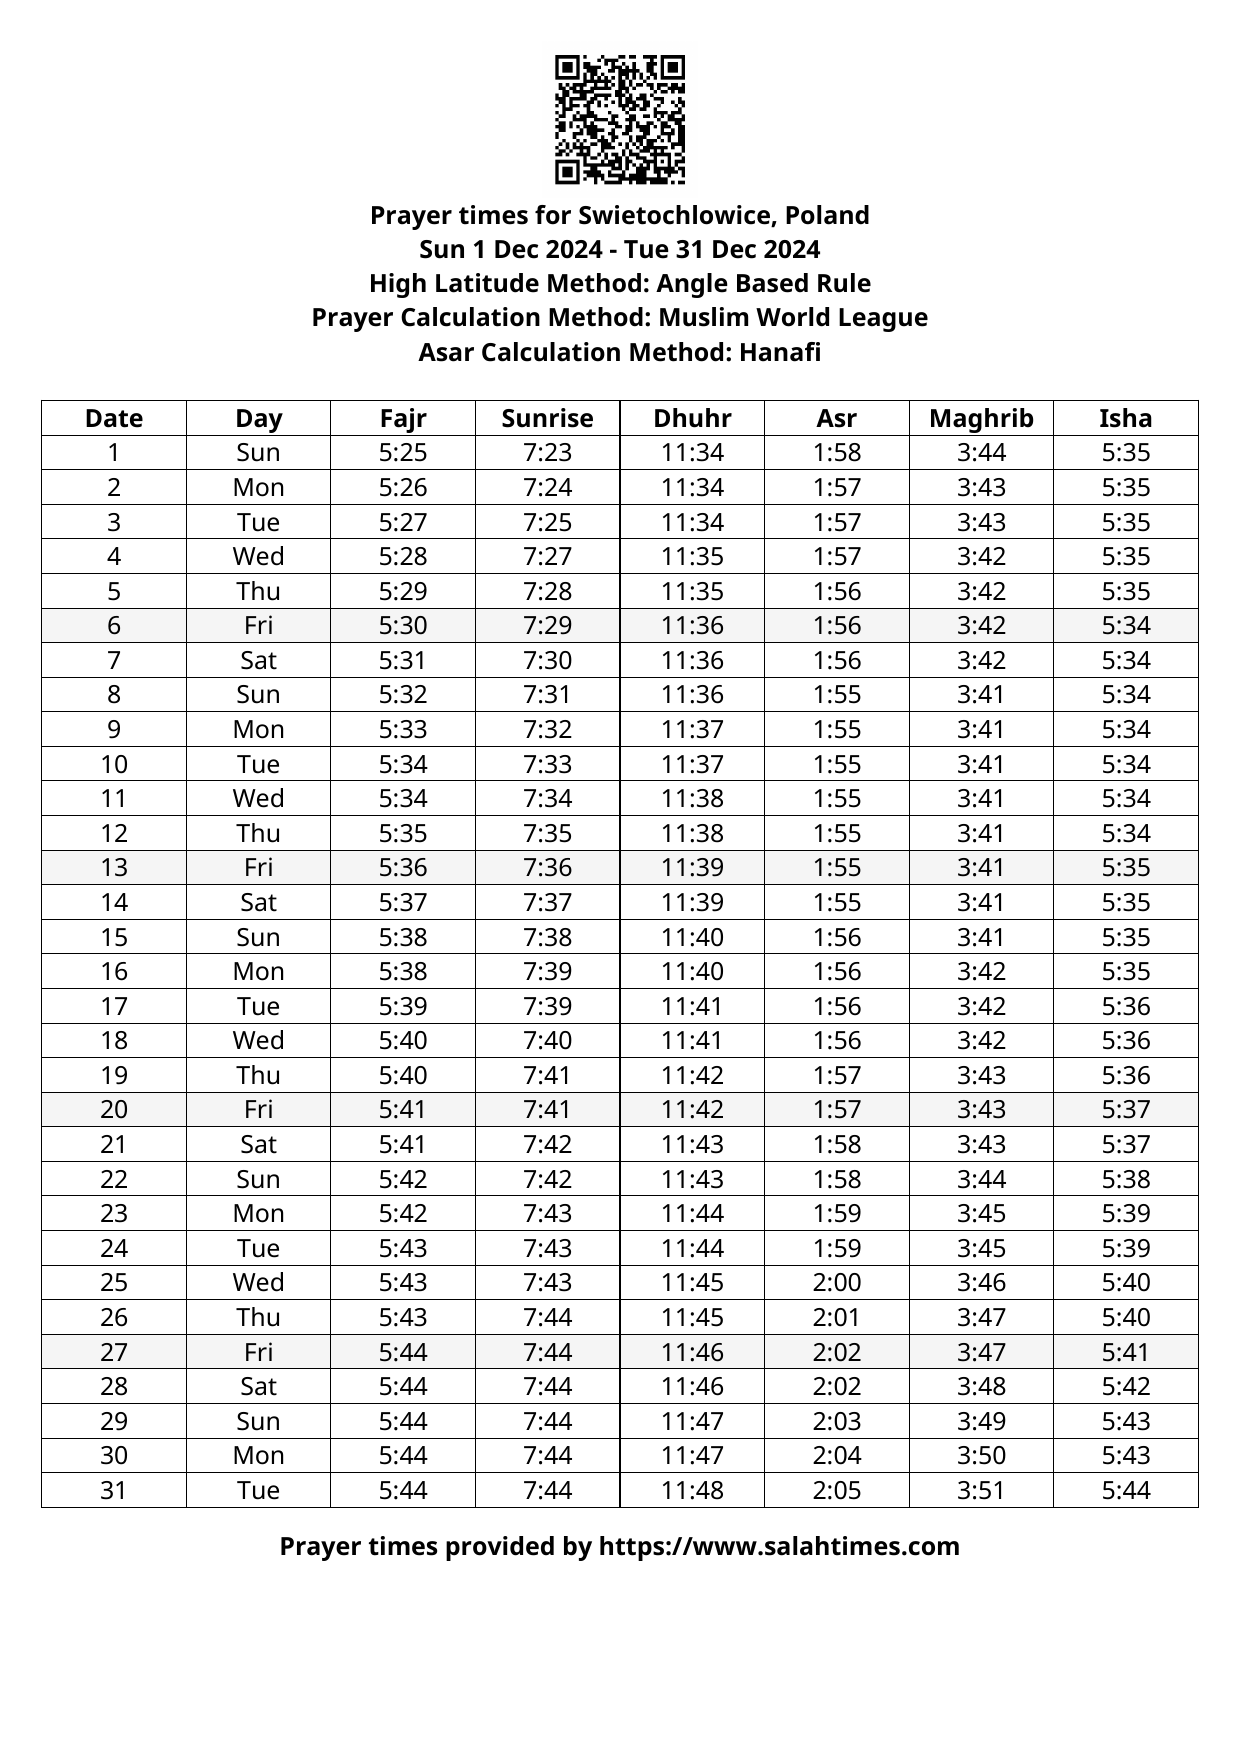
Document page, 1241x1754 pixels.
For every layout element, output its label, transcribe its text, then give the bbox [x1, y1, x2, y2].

table_cell Fri [187, 1093, 330, 1126]
table_cell 3:41 [910, 920, 1053, 953]
text Prayer times provided by https://www.salahtimes.com [42, 1528, 1198, 1563]
table_cell 1:57 [765, 505, 909, 538]
table_cell 5:34 [331, 747, 475, 780]
table_cell 7:32 [476, 712, 619, 746]
table_cell 5:39 [1054, 1231, 1198, 1264]
table_cell 11:44 [621, 1196, 764, 1230]
table_cell 3:44 [910, 436, 1053, 469]
table_cell Thu [187, 1300, 330, 1334]
table_cell 5:44 [331, 1369, 475, 1403]
table_cell 11:42 [621, 1093, 764, 1126]
table_cell 11:34 [621, 470, 764, 504]
table_cell 3:45 [910, 1196, 1053, 1230]
table_cell 3:44 [910, 1162, 1053, 1195]
table_cell 5:43 [331, 1231, 475, 1264]
table_cell 11:41 [621, 989, 764, 1022]
table_cell 1:55 [765, 885, 909, 919]
table_header Date [42, 401, 186, 434]
table_cell 3:42 [910, 643, 1053, 677]
table_cell 5:33 [331, 712, 475, 746]
table_cell 5:29 [331, 574, 475, 607]
table_cell 11:37 [621, 712, 764, 746]
table_cell 9 [42, 712, 186, 746]
table_cell Sun [187, 1162, 330, 1195]
table_cell 10 [42, 747, 186, 780]
table_cell 11:46 [621, 1335, 764, 1368]
table_cell 12 [42, 816, 186, 849]
table_cell 5:34 [1054, 781, 1198, 815]
table_cell 21 [42, 1127, 186, 1161]
text Prayer Calculation Method: Muslim World League [42, 300, 1198, 334]
table_cell 2:00 [765, 1266, 909, 1299]
table_cell Tue [187, 1231, 330, 1264]
table_cell 11:36 [621, 609, 764, 642]
table_cell 3:43 [910, 1093, 1053, 1126]
table_cell 11:45 [621, 1300, 764, 1334]
table_cell 1:55 [765, 816, 909, 849]
table_cell 3:41 [910, 816, 1053, 849]
table_cell 3:47 [910, 1335, 1053, 1368]
table_cell Tue [187, 747, 330, 780]
table_cell 11 [42, 781, 186, 815]
table_cell 5:27 [331, 505, 475, 538]
table_cell 7:30 [476, 643, 619, 677]
table_cell 5:34 [1054, 747, 1198, 780]
table_cell 2:02 [765, 1335, 909, 1368]
table_cell 11:36 [621, 643, 764, 677]
table_cell 5:34 [1054, 678, 1198, 711]
table_cell Fri [187, 1335, 330, 1368]
table_cell 5:35 [1054, 885, 1198, 919]
table_cell Thu [187, 816, 330, 849]
text Asar Calculation Method: Hanafi [42, 334, 1198, 368]
table_cell 3:42 [910, 989, 1053, 1022]
table_cell 3:42 [910, 539, 1053, 573]
table_cell 3:51 [910, 1473, 1053, 1507]
table_cell 11:46 [621, 1369, 764, 1403]
table_cell Fri [187, 851, 330, 884]
table_cell 7:37 [476, 885, 619, 919]
text Sun 1 Dec 2024 - Tue 31 Dec 2024 [42, 232, 1198, 266]
table_cell 1:56 [765, 1024, 909, 1057]
table_cell 5:41 [1054, 1335, 1198, 1368]
table_cell 7:42 [476, 1162, 619, 1195]
table_cell 1:56 [765, 609, 909, 642]
table_cell 7:35 [476, 816, 619, 849]
table_cell 11:38 [621, 781, 764, 815]
table_cell 5:40 [331, 1058, 475, 1092]
table_cell 11:41 [621, 1024, 764, 1057]
table_cell 6 [42, 609, 186, 642]
table_cell Sat [187, 1369, 330, 1403]
table_cell 22 [42, 1162, 186, 1195]
table_cell 7:39 [476, 954, 619, 988]
table_cell 1:58 [765, 436, 909, 469]
table_cell 1:56 [765, 574, 909, 607]
table_cell 5:44 [331, 1439, 475, 1472]
table_cell 5:37 [1054, 1127, 1198, 1161]
table_cell 5:44 [331, 1335, 475, 1368]
table_cell 3:43 [910, 1058, 1053, 1092]
table_cell 3:42 [910, 574, 1053, 607]
table_cell 11:39 [621, 851, 764, 884]
table_header Fajr [331, 401, 475, 434]
table_cell 18 [42, 1024, 186, 1057]
table_cell 11:43 [621, 1162, 764, 1195]
picture [542, 41, 699, 198]
text Prayer times for Swietochlowice, Poland [42, 198, 1198, 232]
table_cell 1:57 [765, 470, 909, 504]
table_cell 5:44 [1054, 1473, 1198, 1507]
table_cell 3:47 [910, 1300, 1053, 1334]
table_cell 1:57 [765, 1093, 909, 1126]
table_cell 1:55 [765, 781, 909, 815]
table_cell 25 [42, 1266, 186, 1299]
table_cell Sat [187, 643, 330, 677]
table_cell 7:31 [476, 678, 619, 711]
table_cell 5:25 [331, 436, 475, 469]
table_cell Sat [187, 885, 330, 919]
table_cell 5:43 [331, 1266, 475, 1299]
table_cell 17 [42, 989, 186, 1022]
table_cell 7:29 [476, 609, 619, 642]
table_cell Mon [187, 712, 330, 746]
table_cell 11:45 [621, 1266, 764, 1299]
table_cell 1:55 [765, 851, 909, 884]
table_cell 5:41 [331, 1093, 475, 1126]
table_cell 1:55 [765, 678, 909, 711]
table_cell 7:28 [476, 574, 619, 607]
table_cell 3:49 [910, 1404, 1053, 1437]
table_cell 3:50 [910, 1439, 1053, 1472]
table_cell 16 [42, 954, 186, 988]
table_header Sunrise [476, 401, 619, 434]
table_header Isha [1054, 401, 1198, 434]
table_cell 3:42 [910, 609, 1053, 642]
table_cell 5:44 [331, 1404, 475, 1437]
table_cell Thu [187, 1058, 330, 1092]
table_cell 30 [42, 1439, 186, 1472]
table_cell 1:56 [765, 920, 909, 953]
table_cell 5:34 [1054, 609, 1198, 642]
table_cell 1:56 [765, 643, 909, 677]
table_cell 5:35 [1054, 470, 1198, 504]
table_cell 4 [42, 539, 186, 573]
table_cell 20 [42, 1093, 186, 1126]
table_cell 3:41 [910, 851, 1053, 884]
table_cell 3 [42, 505, 186, 538]
table_cell 5:39 [331, 989, 475, 1022]
table_cell 1:58 [765, 1127, 909, 1161]
table_cell 5:36 [1054, 1058, 1198, 1092]
table_cell Tue [187, 989, 330, 1022]
table_cell 5:30 [331, 609, 475, 642]
table_cell Tue [187, 1473, 330, 1507]
table_cell Mon [187, 954, 330, 988]
table_header Dhuhr [621, 401, 764, 434]
table_cell Mon [187, 1439, 330, 1472]
table_cell 7:44 [476, 1404, 619, 1437]
table_cell 11:47 [621, 1404, 764, 1437]
table_cell 7:43 [476, 1266, 619, 1299]
table_cell 11:36 [621, 678, 764, 711]
table_cell 13 [42, 851, 186, 884]
table_cell 8 [42, 678, 186, 711]
table_cell 5:42 [331, 1162, 475, 1195]
table_cell 7:42 [476, 1127, 619, 1161]
table_cell Mon [187, 1196, 330, 1230]
table_cell 5:35 [1054, 539, 1198, 573]
table_cell 5:40 [331, 1024, 475, 1057]
table_cell Fri [187, 609, 330, 642]
table_cell 11:47 [621, 1439, 764, 1472]
table_cell 5:41 [331, 1127, 475, 1161]
table_cell 7:24 [476, 470, 619, 504]
table_cell 5:35 [1054, 436, 1198, 469]
table_cell 1:56 [765, 954, 909, 988]
table_cell 3:42 [910, 1024, 1053, 1057]
table_cell 7:44 [476, 1300, 619, 1334]
table_cell 3:43 [910, 1127, 1053, 1161]
table_cell 5:35 [1054, 574, 1198, 607]
table_cell 2:04 [765, 1439, 909, 1472]
table_cell 11:37 [621, 747, 764, 780]
table_cell 7:38 [476, 920, 619, 953]
table_cell Mon [187, 470, 330, 504]
table_cell 11:35 [621, 574, 764, 607]
table_cell 28 [42, 1369, 186, 1403]
table_cell 1:59 [765, 1196, 909, 1230]
table_cell 5:36 [1054, 989, 1198, 1022]
table_cell 5:43 [1054, 1439, 1198, 1472]
table_cell 5:35 [1054, 505, 1198, 538]
table_cell 5:32 [331, 678, 475, 711]
table_cell 5:44 [331, 1473, 475, 1507]
table_cell 2 [42, 470, 186, 504]
table_cell 5:26 [331, 470, 475, 504]
table_cell 1 [42, 436, 186, 469]
table_cell 19 [42, 1058, 186, 1092]
table_cell 7:39 [476, 989, 619, 1022]
table_cell 5:38 [331, 920, 475, 953]
table_cell 31 [42, 1473, 186, 1507]
table_cell Thu [187, 574, 330, 607]
table_cell 11:39 [621, 885, 764, 919]
table_cell 11:43 [621, 1127, 764, 1161]
table_cell 5:43 [331, 1300, 475, 1334]
table_cell Wed [187, 1266, 330, 1299]
table_cell 7:36 [476, 851, 619, 884]
table_cell 11:44 [621, 1231, 764, 1264]
table_cell 7:43 [476, 1196, 619, 1230]
table_cell Wed [187, 781, 330, 815]
table_cell 7 [42, 643, 186, 677]
table_cell 3:41 [910, 781, 1053, 815]
text High Latitude Method: Angle Based Rule [42, 266, 1198, 300]
table_cell 26 [42, 1300, 186, 1334]
table_cell 5:38 [331, 954, 475, 988]
table_cell 5:31 [331, 643, 475, 677]
table_cell 24 [42, 1231, 186, 1264]
table_cell 3:43 [910, 505, 1053, 538]
table_cell 1:57 [765, 1058, 909, 1092]
table_cell 5 [42, 574, 186, 607]
table_cell Sun [187, 1404, 330, 1437]
table_cell 7:34 [476, 781, 619, 815]
table_cell 11:48 [621, 1473, 764, 1507]
table_cell Sun [187, 678, 330, 711]
table_cell 11:34 [621, 505, 764, 538]
table_cell 1:59 [765, 1231, 909, 1264]
table_cell 5:34 [1054, 712, 1198, 746]
table_cell 5:28 [331, 539, 475, 573]
table_cell 5:40 [1054, 1266, 1198, 1299]
table_cell 7:23 [476, 436, 619, 469]
table_cell 7:41 [476, 1058, 619, 1092]
table_cell 5:42 [1054, 1369, 1198, 1403]
table_cell 23 [42, 1196, 186, 1230]
table_cell 5:34 [331, 781, 475, 815]
table_cell 11:34 [621, 436, 764, 469]
table_cell 3:46 [910, 1266, 1053, 1299]
table_cell 7:44 [476, 1335, 619, 1368]
table_cell 2:01 [765, 1300, 909, 1334]
table_cell Tue [187, 505, 330, 538]
table_cell 2:02 [765, 1369, 909, 1403]
table_cell 11:35 [621, 539, 764, 573]
table_cell 14 [42, 885, 186, 919]
table_cell 5:36 [331, 851, 475, 884]
table_cell 5:35 [1054, 851, 1198, 884]
table_cell 2:05 [765, 1473, 909, 1507]
table_cell 3:42 [910, 954, 1053, 988]
table_cell 5:43 [1054, 1404, 1198, 1437]
table_cell 5:39 [1054, 1196, 1198, 1230]
table_header Maghrib [910, 401, 1053, 434]
table_cell 3:41 [910, 747, 1053, 780]
table_cell 5:38 [1054, 1162, 1198, 1195]
table_cell 7:44 [476, 1439, 619, 1472]
table_cell 1:57 [765, 539, 909, 573]
table_cell 7:44 [476, 1473, 619, 1507]
table_cell 7:41 [476, 1093, 619, 1126]
table_cell 1:55 [765, 747, 909, 780]
table_cell 3:41 [910, 885, 1053, 919]
table_cell 5:35 [1054, 920, 1198, 953]
table_cell 7:27 [476, 539, 619, 573]
table_header Asr [765, 401, 909, 434]
table_cell 3:43 [910, 470, 1053, 504]
table_cell 5:34 [1054, 643, 1198, 677]
table_cell 5:34 [1054, 816, 1198, 849]
table_cell 11:40 [621, 954, 764, 988]
table_cell 27 [42, 1335, 186, 1368]
table_cell 3:41 [910, 678, 1053, 711]
table_cell 3:41 [910, 712, 1053, 746]
table_cell 11:38 [621, 816, 764, 849]
table_cell 5:42 [331, 1196, 475, 1230]
table_cell 2:03 [765, 1404, 909, 1437]
table_cell 1:58 [765, 1162, 909, 1195]
table_cell 29 [42, 1404, 186, 1437]
table_cell Sun [187, 920, 330, 953]
table_cell 7:44 [476, 1369, 619, 1403]
table_cell 5:35 [1054, 954, 1198, 988]
table_cell 7:43 [476, 1231, 619, 1264]
table_cell 11:42 [621, 1058, 764, 1092]
table_cell 5:36 [1054, 1024, 1198, 1057]
table_cell 7:25 [476, 505, 619, 538]
table_cell 5:40 [1054, 1300, 1198, 1334]
table_cell 5:37 [331, 885, 475, 919]
table_cell 3:48 [910, 1369, 1053, 1403]
table_cell 15 [42, 920, 186, 953]
table_cell 7:33 [476, 747, 619, 780]
table_cell Wed [187, 1024, 330, 1057]
table_cell Wed [187, 539, 330, 573]
table_header Day [187, 401, 330, 434]
table_cell 11:40 [621, 920, 764, 953]
table_cell 3:45 [910, 1231, 1053, 1264]
table_cell 5:37 [1054, 1093, 1198, 1126]
table_cell 1:56 [765, 989, 909, 1022]
table_cell Sat [187, 1127, 330, 1161]
table_cell 7:40 [476, 1024, 619, 1057]
table_cell 1:55 [765, 712, 909, 746]
table_cell 5:35 [331, 816, 475, 849]
table_cell Sun [187, 436, 330, 469]
